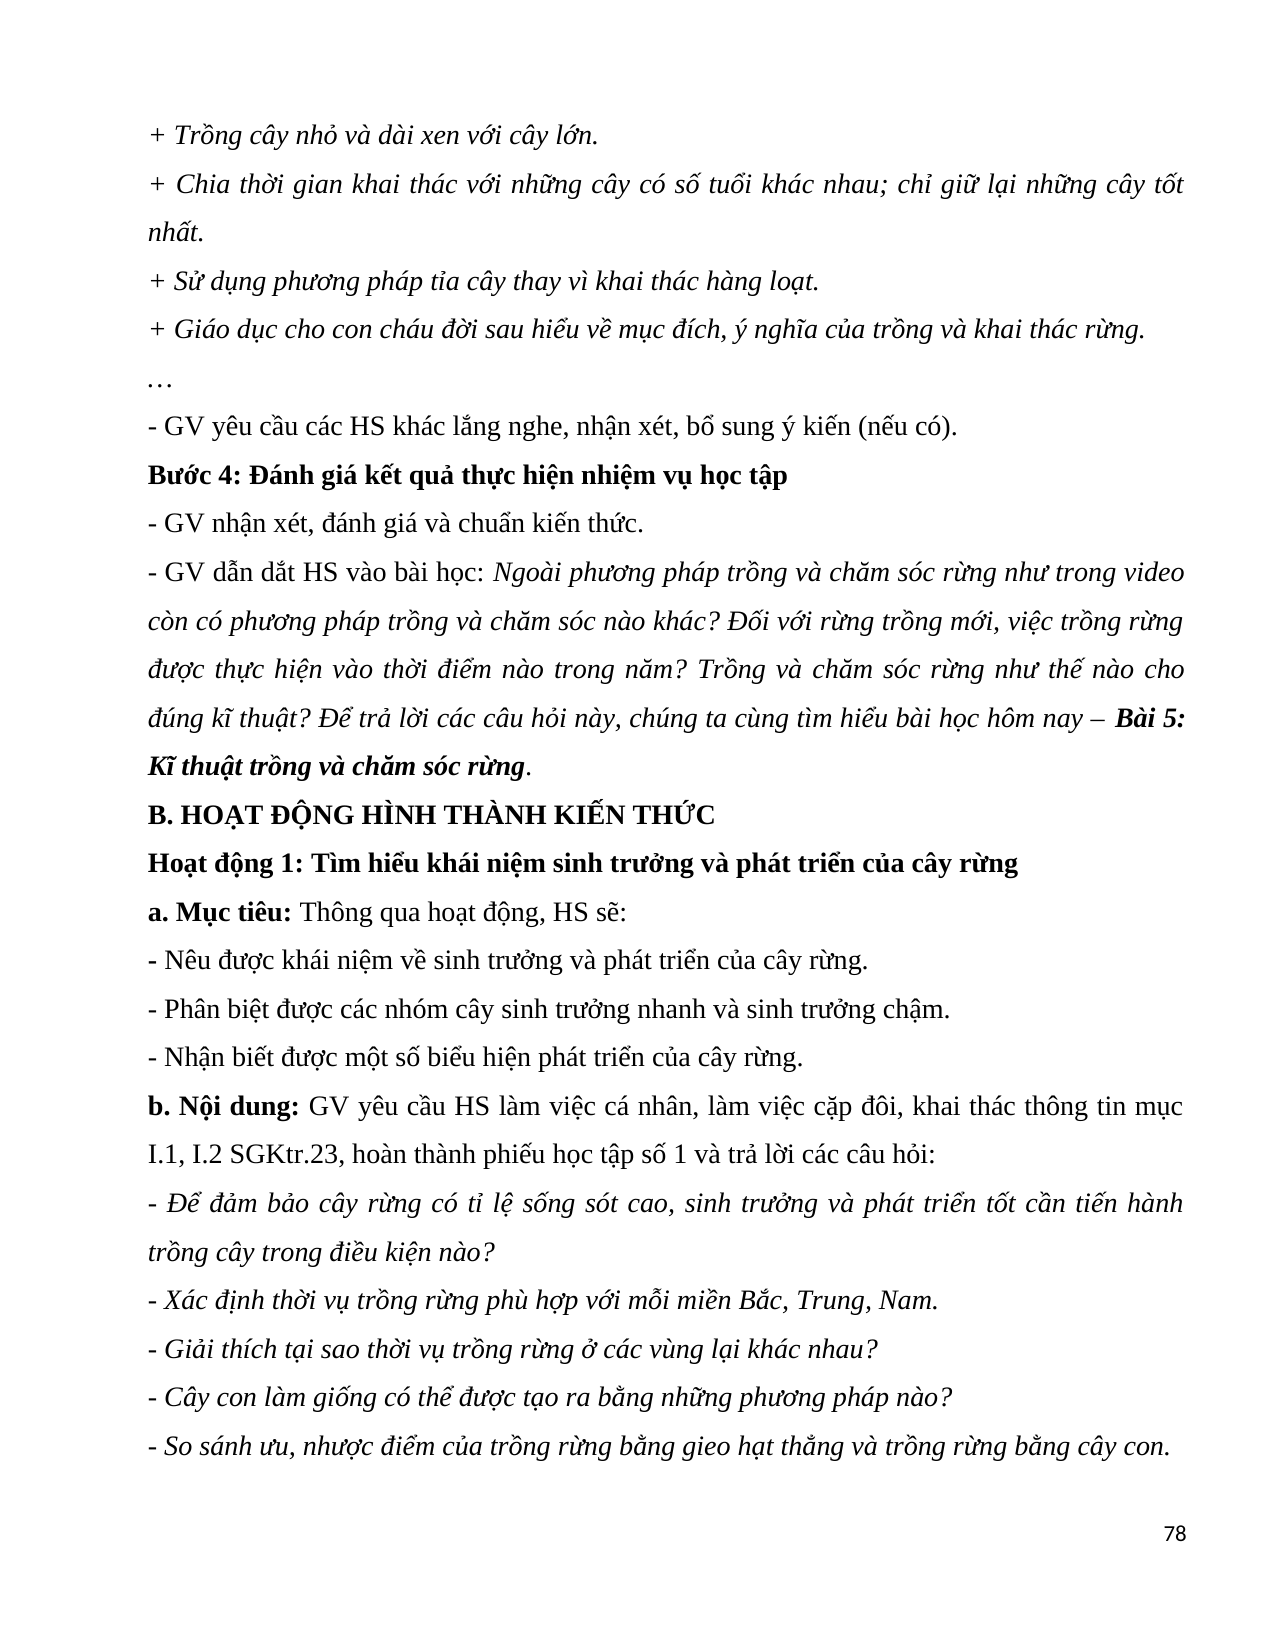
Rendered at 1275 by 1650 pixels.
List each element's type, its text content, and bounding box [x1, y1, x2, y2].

text b. Nội dung: GV yêu cầu HS làm việc cá nhân, làm việc cặp đôi, khai thác thông tin mục I.1, I.2 SGKtr.23, hoàn thành phiếu học tập số 1 và trả lời các câu hỏi: [148, 1089, 1186, 1170]
text - Phân biệt được các nhóm cây sinh trưởng nhanh và sinh trưởng chậm. [148, 992, 1186, 1024]
text + Sử dụng phương pháp tỉa cây thay vì khai thác hàng loạt. [148, 264, 1186, 296]
text - Cây con làm giống có thể được tạo ra bằng những phương pháp nào? [148, 1380, 1186, 1413]
text a. Mục tiêu: Thông qua hoạt động, HS sẽ: [148, 895, 1186, 927]
text - Giải thích tại sao thời vụ trồng rừng ở các vùng lại khác nhau? [148, 1332, 1186, 1364]
text Bước 4: Đánh giá kết quả thực hiện nhiệm vụ học tập [148, 458, 1186, 490]
text + Chia thời gian khai thác với những cây có số tuổi khác nhau; chỉ giữ lại những cây tốt nhất. [148, 167, 1186, 248]
text - So sánh ưu, nhược điểm của trồng rừng bằng gieo hạt thẳng và trồng rừng bằng cây con. [148, 1429, 1186, 1461]
text … [148, 361, 1186, 393]
text - Xác định thời vụ trồng rừng phù hợp với mỗi miền Bắc, Trung, Nam. [148, 1283, 1186, 1316]
text - Nhận biết được một số biểu hiện phát triển của cây rừng. [148, 1040, 1186, 1073]
text B. HOẠT ĐỘNG HÌNH THÀNH KIẾN THỨC [148, 798, 1186, 830]
text - GV yêu cầu các HS khác lắng nghe, nhận xét, bổ sung ý kiến (nếu có). [148, 409, 1186, 442]
text Hoạt động 1: Tìm hiểu khái niệm sinh trưởng và phát triển của cây rừng [148, 846, 1186, 879]
text + Trồng cây nhỏ và dài xen với cây lớn. [148, 118, 1186, 151]
text - GV nhận xét, đánh giá và chuẩn kiến thức. [148, 506, 1186, 539]
text - Nêu được khái niệm về sinh trưởng và phát triển của cây rừng. [148, 943, 1186, 976]
text - GV dẫn dắt HS vào bài học: Ngoài phương pháp trồng và chăm sóc rừng như trong video còn có phương pháp trồng và chăm sóc nào khác? Đối với rừng trồng mới, việc trồng rừng được thực hiện vào thời điểm nào trong năm? Trồng và chăm sóc rừng như thế nào cho đúng kĩ thuật? Để trả lời các câu hỏi này, chúng ta cùng tìm hiểu bài học hôm nay – Bài 5: Kĩ thuật trồng và chăm sóc rừng. [148, 555, 1186, 782]
text + Giáo dục cho con cháu đời sau hiểu về mục đích, ý nghĩa của trồng và khai thác rừng. [148, 312, 1186, 345]
text - Để đảm bảo cây rừng có tỉ lệ sống sót cao, sinh trưởng và phát triển tốt cần tiến hành trồng cây trong điều kiện nào? [148, 1186, 1186, 1267]
